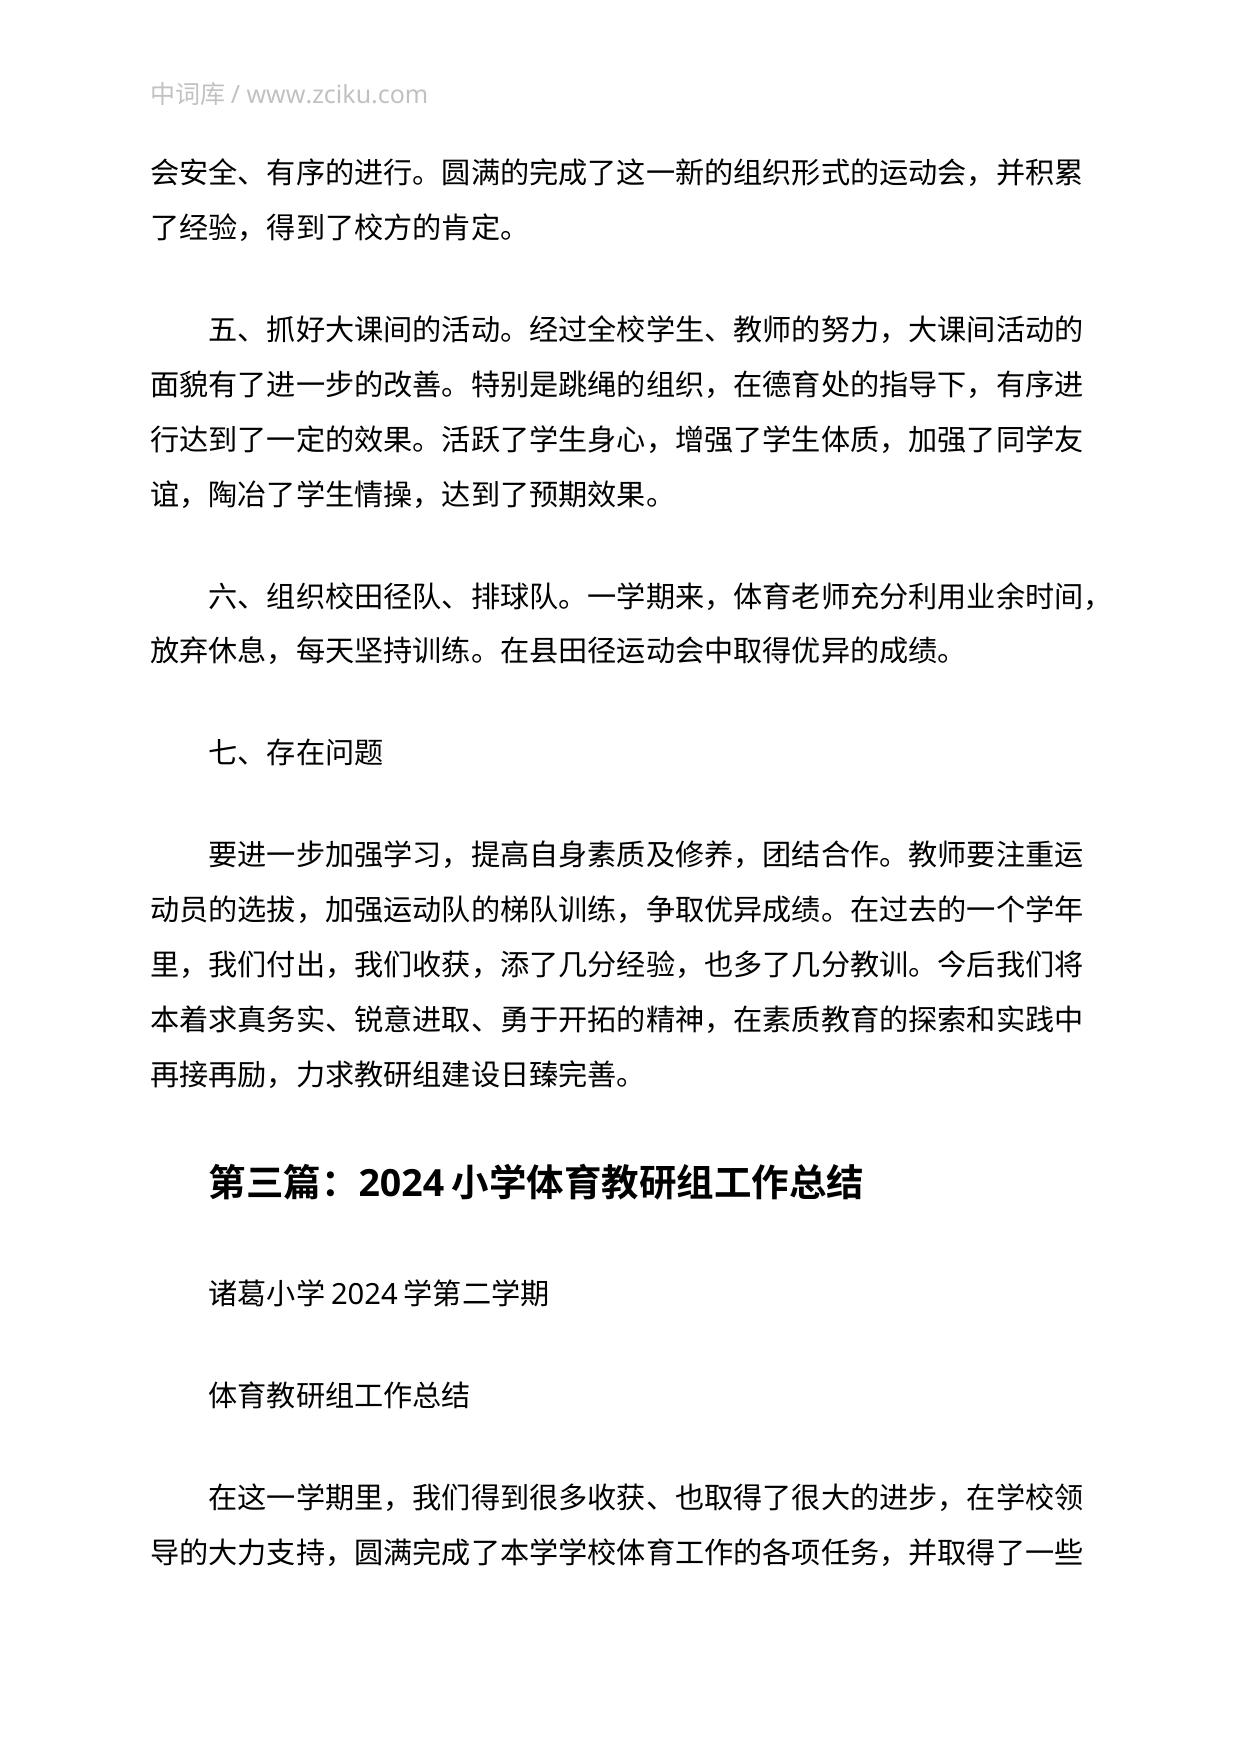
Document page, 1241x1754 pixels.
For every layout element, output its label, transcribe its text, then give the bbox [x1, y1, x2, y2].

text 诸葛小学2024学第二学期 [150, 1271, 1090, 1313]
text 六、组织校田径队、排球队。一学期来，体育老师充分利用业余时间，放弃休息，每天坚持训练。在县田径运动会中取得优异的成绩。 [150, 573, 1090, 670]
text 体育教研组工作总结 [150, 1372, 1090, 1415]
text 要进一步加强学习，提高自身素质及修养，团结合作。教师要注重运动员的选拔，加强运动队的梯队训练，争取优异成绩。在过去的一个学年里，我们付出，我们收获，添了几分经验，也多了几分教训。今后我们将本着求真务实、锐意进取、勇于开拓的精神，在素质教育的探索和实践中再接再励，力求教研组建设日臻完善。 [150, 832, 1090, 1093]
text 七、存在问题 [150, 730, 1090, 772]
text 五、抓好大课间的活动。经过全校学生、教师的努力，大课间活动的面貌有了进一步的改善。特别是跳绳的组织，在德育处的指导下，有序进行达到了一定的效果。活跃了学生身心，增强了学生体质，加强了同学友谊，陶冶了学生情操，达到了预期效果。 [150, 307, 1090, 514]
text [150, 1474, 1090, 1571]
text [150, 150, 1090, 247]
text 第三篇：2024小学体育教研组工作总结 [150, 1153, 1090, 1207]
